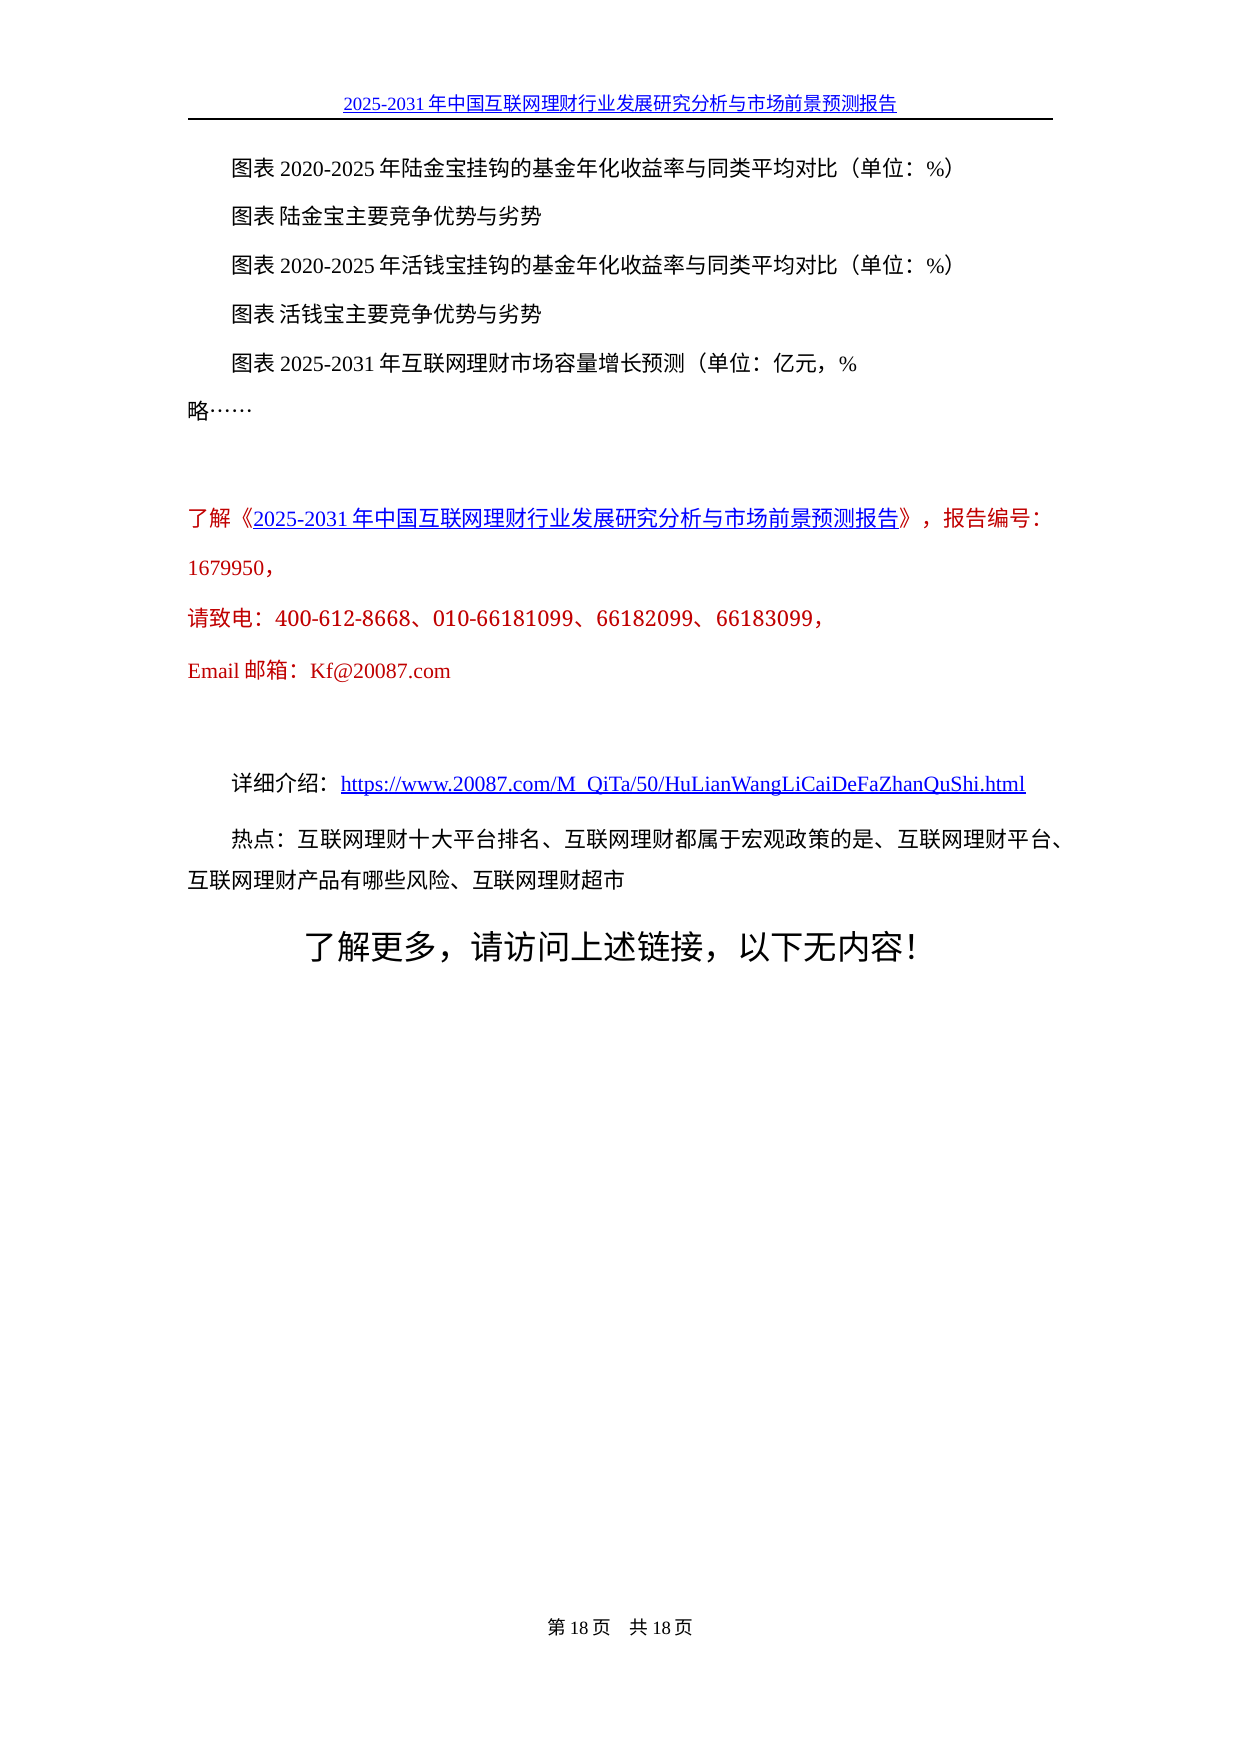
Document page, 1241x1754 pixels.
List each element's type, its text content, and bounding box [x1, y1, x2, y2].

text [187, 150, 1053, 426]
text 热点：互联网理财十大平台排名、互联网理财都属于宏观政策的是、互联网理财平台、互联网理财产品有哪些风险、互联网理财超市 [187, 822, 1053, 895]
text Email邮箱：Kf@20087.com [187, 652, 1053, 685]
text 请致电：400-612-8668、010-66181099、66182099、66183099， [187, 601, 1053, 633]
text 了解《2025-2031年中国互联网理财行业发展研究分析与市场前景预测报告》，报告编号：1679950， [187, 500, 1053, 582]
text 详细介绍：https://www.20087.com/M_QiTa/50/HuLianWangLiCaiDeFaZhanQuShi.html [187, 765, 1053, 798]
title 了解更多，请访问上述链接，以下无内容！ [187, 912, 1053, 977]
